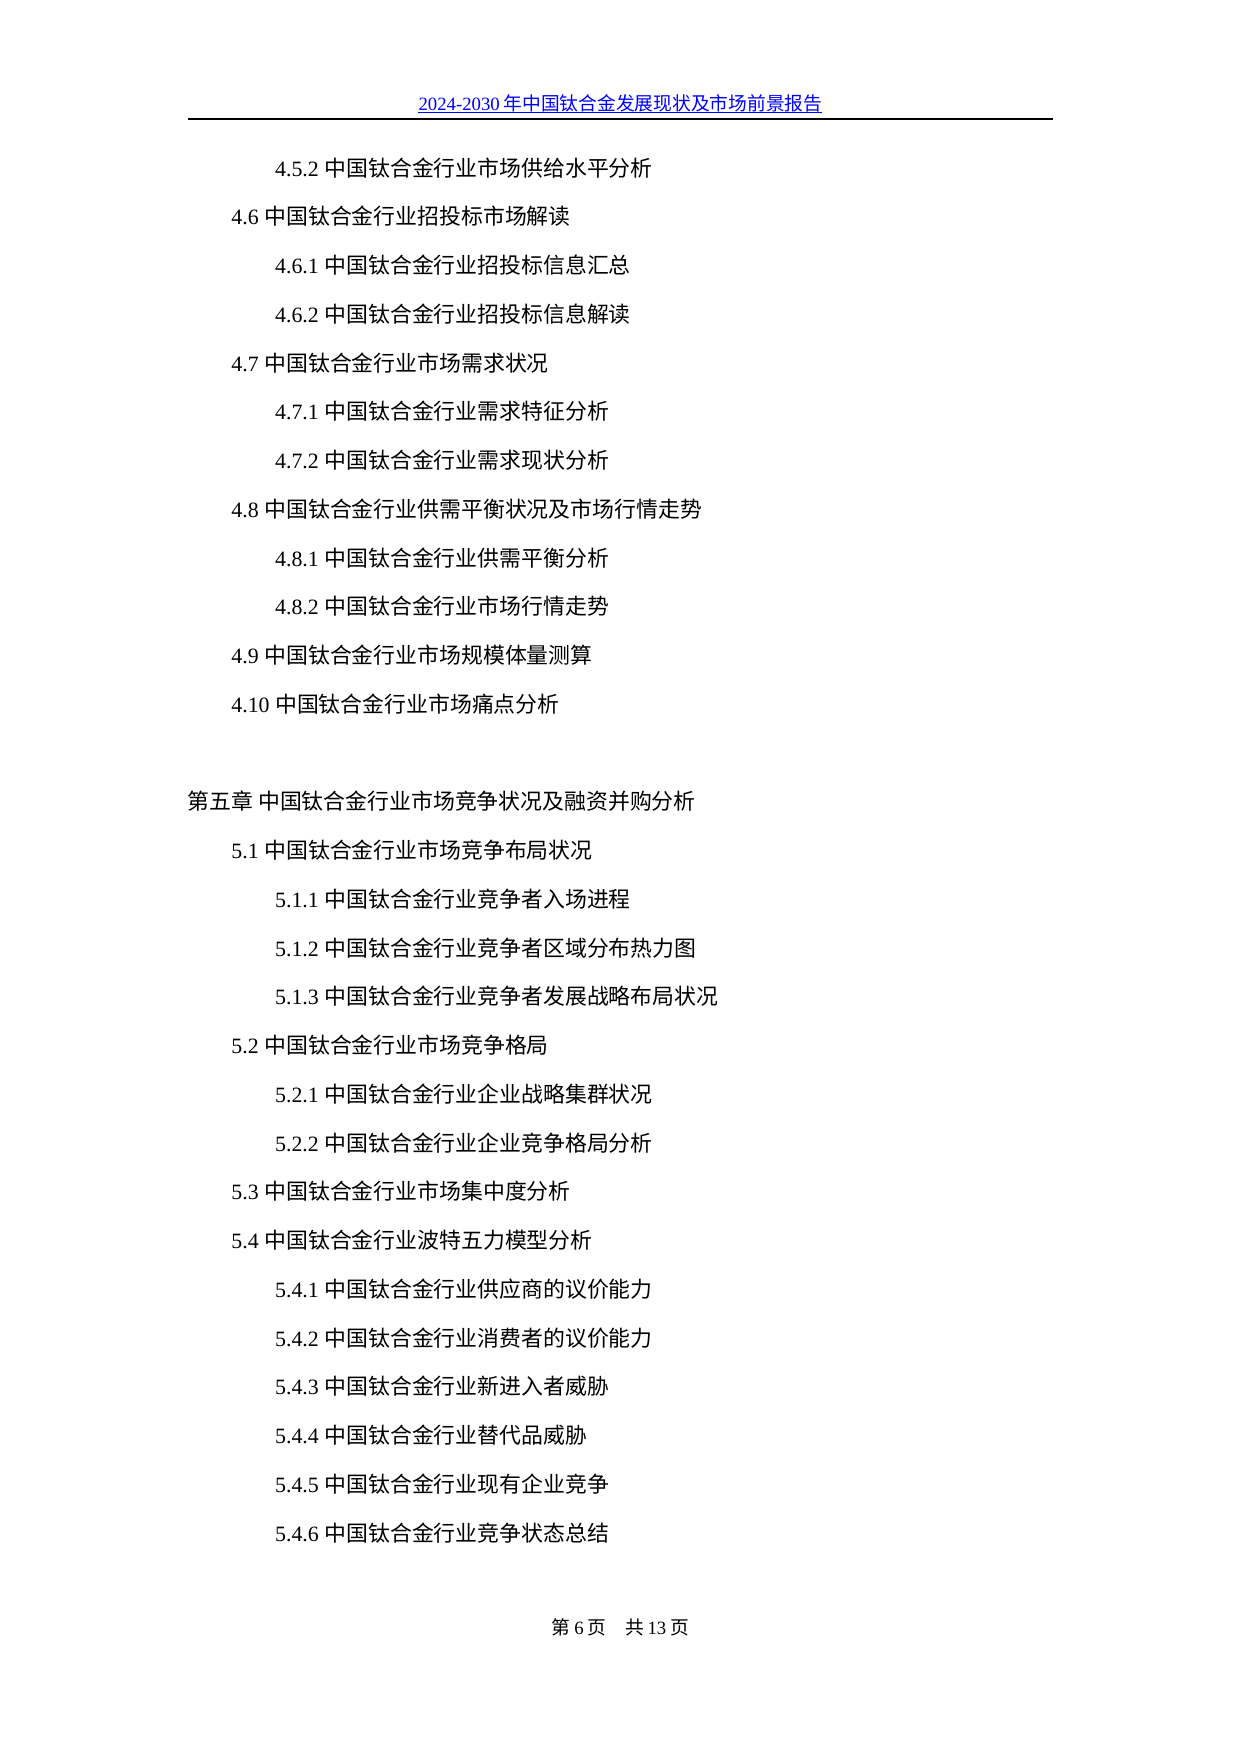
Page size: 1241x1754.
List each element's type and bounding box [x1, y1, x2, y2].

text [187, 150, 1053, 1548]
